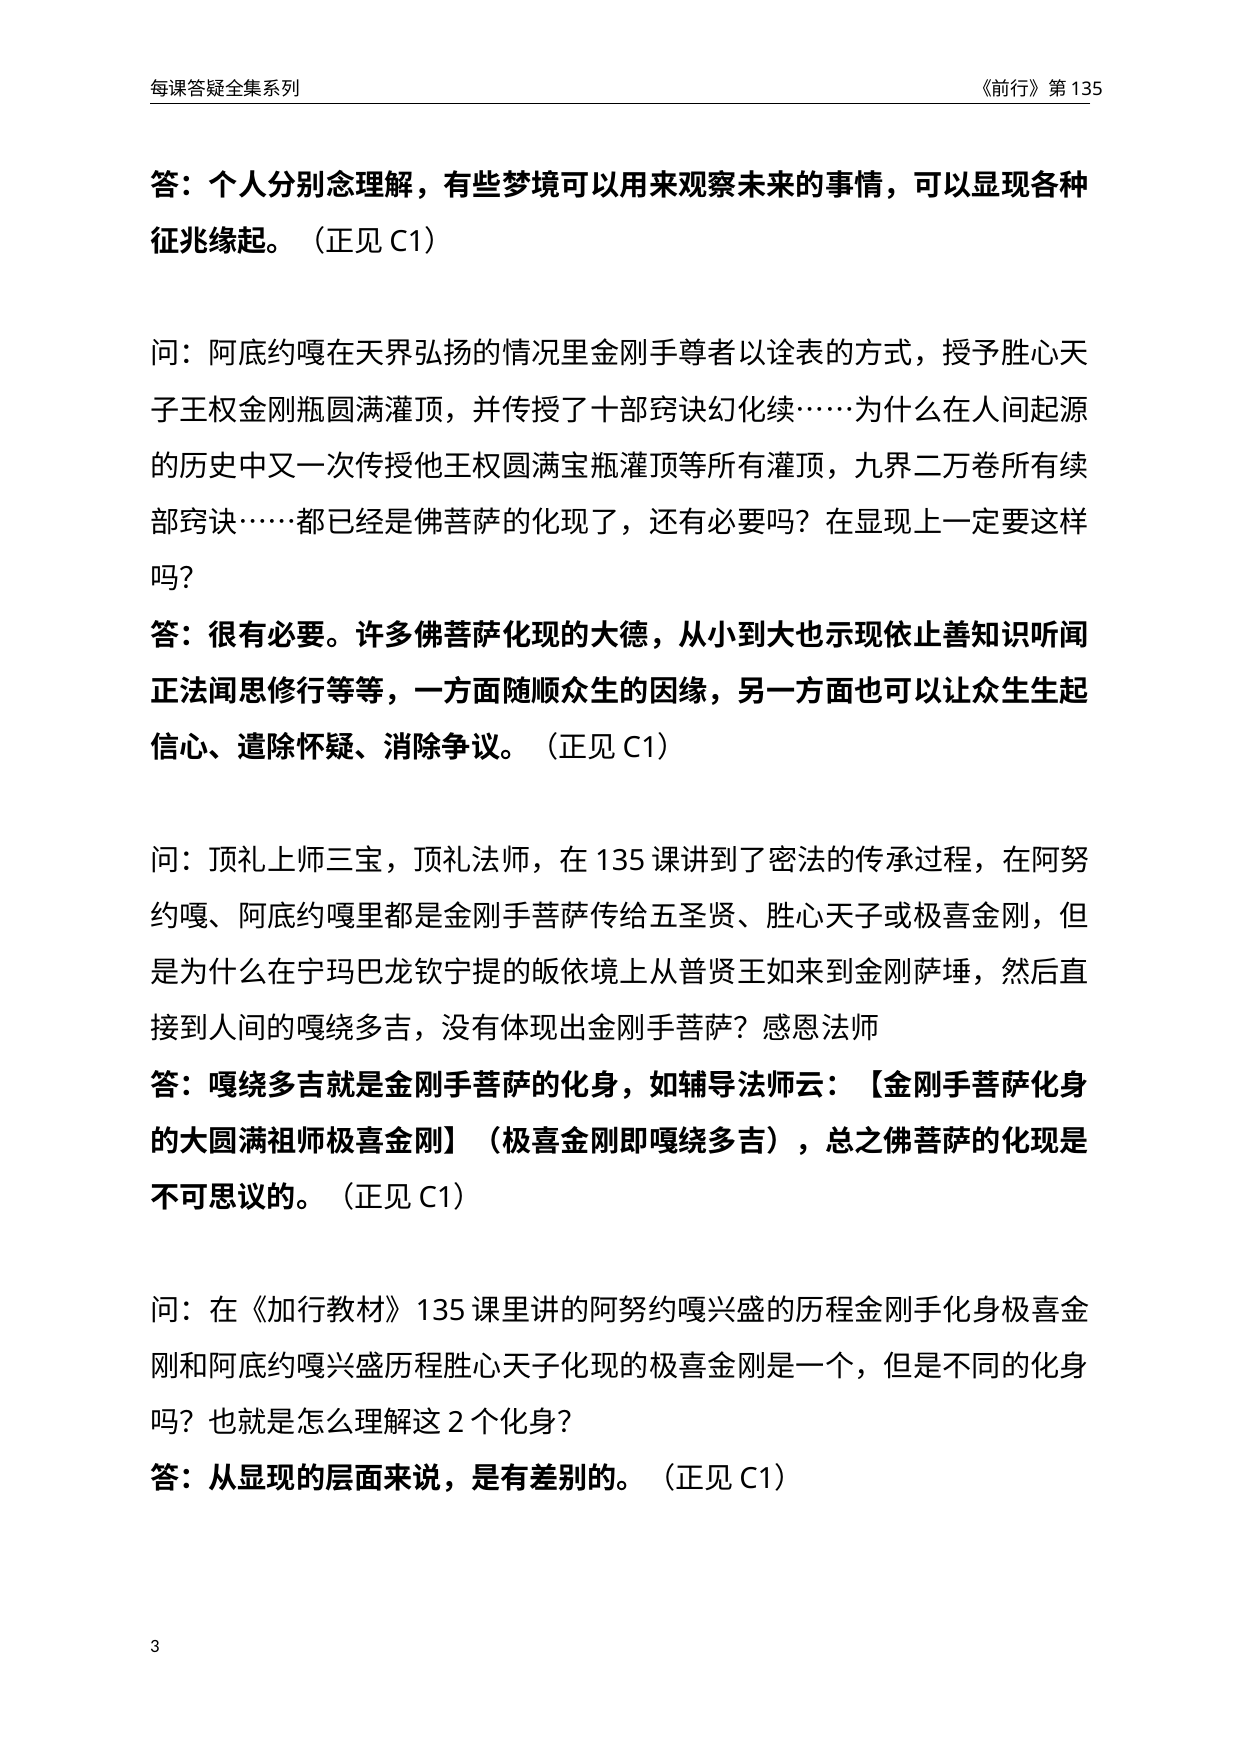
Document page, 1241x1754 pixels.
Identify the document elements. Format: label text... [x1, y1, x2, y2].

text 答：嘎绕多吉就是金刚手菩萨的化身，如辅导法师云：【金刚手菩萨化身的大圆满祖师极喜金刚】（极喜金刚即嘎绕多吉），总之佛菩萨的化现是不可思议的。（正见C1） [150, 1050, 1090, 1219]
text 答：个人分别念理解，有些梦境可以用来观察未来的事情，可以显现各种征兆缘起。（正见C1） [150, 150, 1090, 262]
text 问：阿底约嘎在天界弘扬的情况里金刚手尊者以诠表的方式，授予胜心天子王权金刚瓶圆满灌顶，并传授了十部窍诀幻化续……为什么在人间起源的历史中又一次传授他王权圆满宝瓶灌顶等所有灌顶，九界二万卷所有续部窍诀……都已经是佛菩萨的化现了，还有必要吗？在显现上一定要这样吗？ [150, 319, 1090, 600]
text 问：在《加行教材》135课里讲的阿努约嘎兴盛的历程金刚手化身极喜金刚和阿底约嘎兴盛历程胜心天子化现的极喜金刚是一个，但是不同的化身吗？也就是怎么理解这2个化身？ [150, 1275, 1090, 1444]
text 答：很有必要。许多佛菩萨化现的大德，从小到大也示现依止善知识听闻正法闻思修行等等，一方面随顺众生的因缘，另一方面也可以让众生生起信心、遣除怀疑、消除争议。（正见C1） [150, 600, 1090, 769]
text 问：顶礼上师三宝，顶礼法师，在135课讲到了密法的传承过程，在阿努约嘎、阿底约嘎里都是金刚手菩萨传给五圣贤、胜心天子或极喜金刚，但是为什么在宁玛巴龙钦宁提的皈依境上从普贤王如来到金刚萨埵，然后直接到人间的嘎绕多吉，没有体现出金刚手菩萨？感恩法师 [150, 825, 1090, 1050]
text 答：从显现的层面来说，是有差别的。（正见C1） [150, 1444, 1090, 1500]
